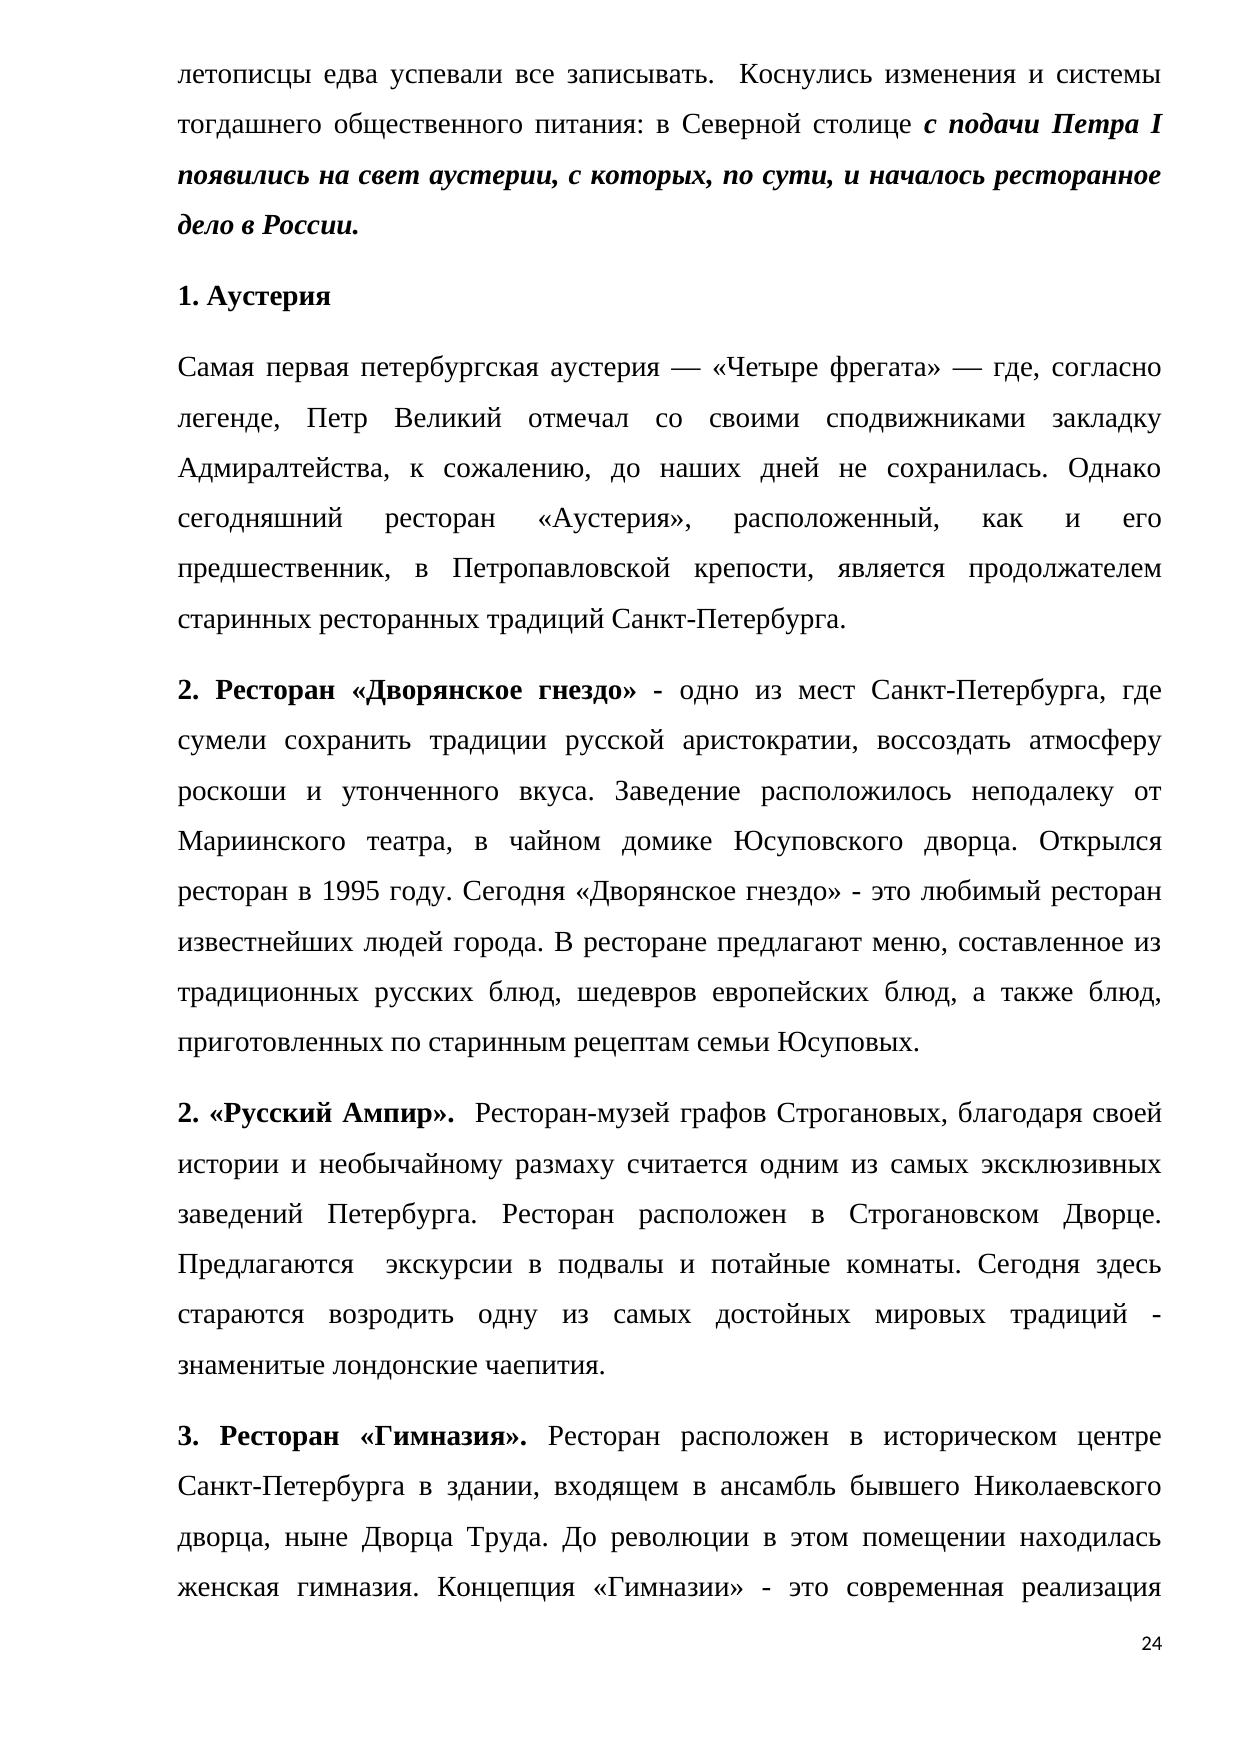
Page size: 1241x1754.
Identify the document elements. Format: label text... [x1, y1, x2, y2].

text 2. «Русский Ампир». Ресторан-музей графов Строгановых, благодаря своей истории и необычайному размаху считается одним из самых эксклюзивных заведений Петербурга. Ресторан расположен в Строгановском Дворце. Предлагаются экскурсии в подвалы и потайные комнаты. Сегодня здесь стараются возродить одну из самых достойных мировых традиций - знаменитые лондонские чаепития. [177, 1095, 1162, 1381]
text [177, 1418, 1162, 1603]
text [177, 56, 1162, 241]
text Самая первая петербургская аустерия — «Четыре фрегата» — где, согласно легенде, Петр Великий отмечал со своими сподвижниками закладку Адмиралтейства, к сожалению, до наших дней не сохранилась. Однако сегодняшний ресторан «Аустерия», расположенный, как и его предшественник, в Петропавловской крепости, является продолжателем старинных ресторанных традиций Санкт-Петербурга. [177, 349, 1162, 634]
text 2. Ресторан «Дворянское гнездо» - одно из мест Санкт-Петербурга, где сумели сохранить традиции русской аристократии, воссоздать атмосферу роскоши и утонченного вкуса. Заведение расположилось неподалеку от Мариинского театра, в чайном домике Юсуповского дворца. Открылся ресторан в 1995 году. Сегодня «Дворянское гнездо» - это любимый ресторан известнейших людей города. В ресторане предлагают меню, составленное из традиционных русских блюд, шедевров европейских блюд, а также блюд, приготовленных по старинным рецептам семьи Юсуповых. [177, 672, 1162, 1058]
text 1. Аустерия [177, 278, 1162, 312]
